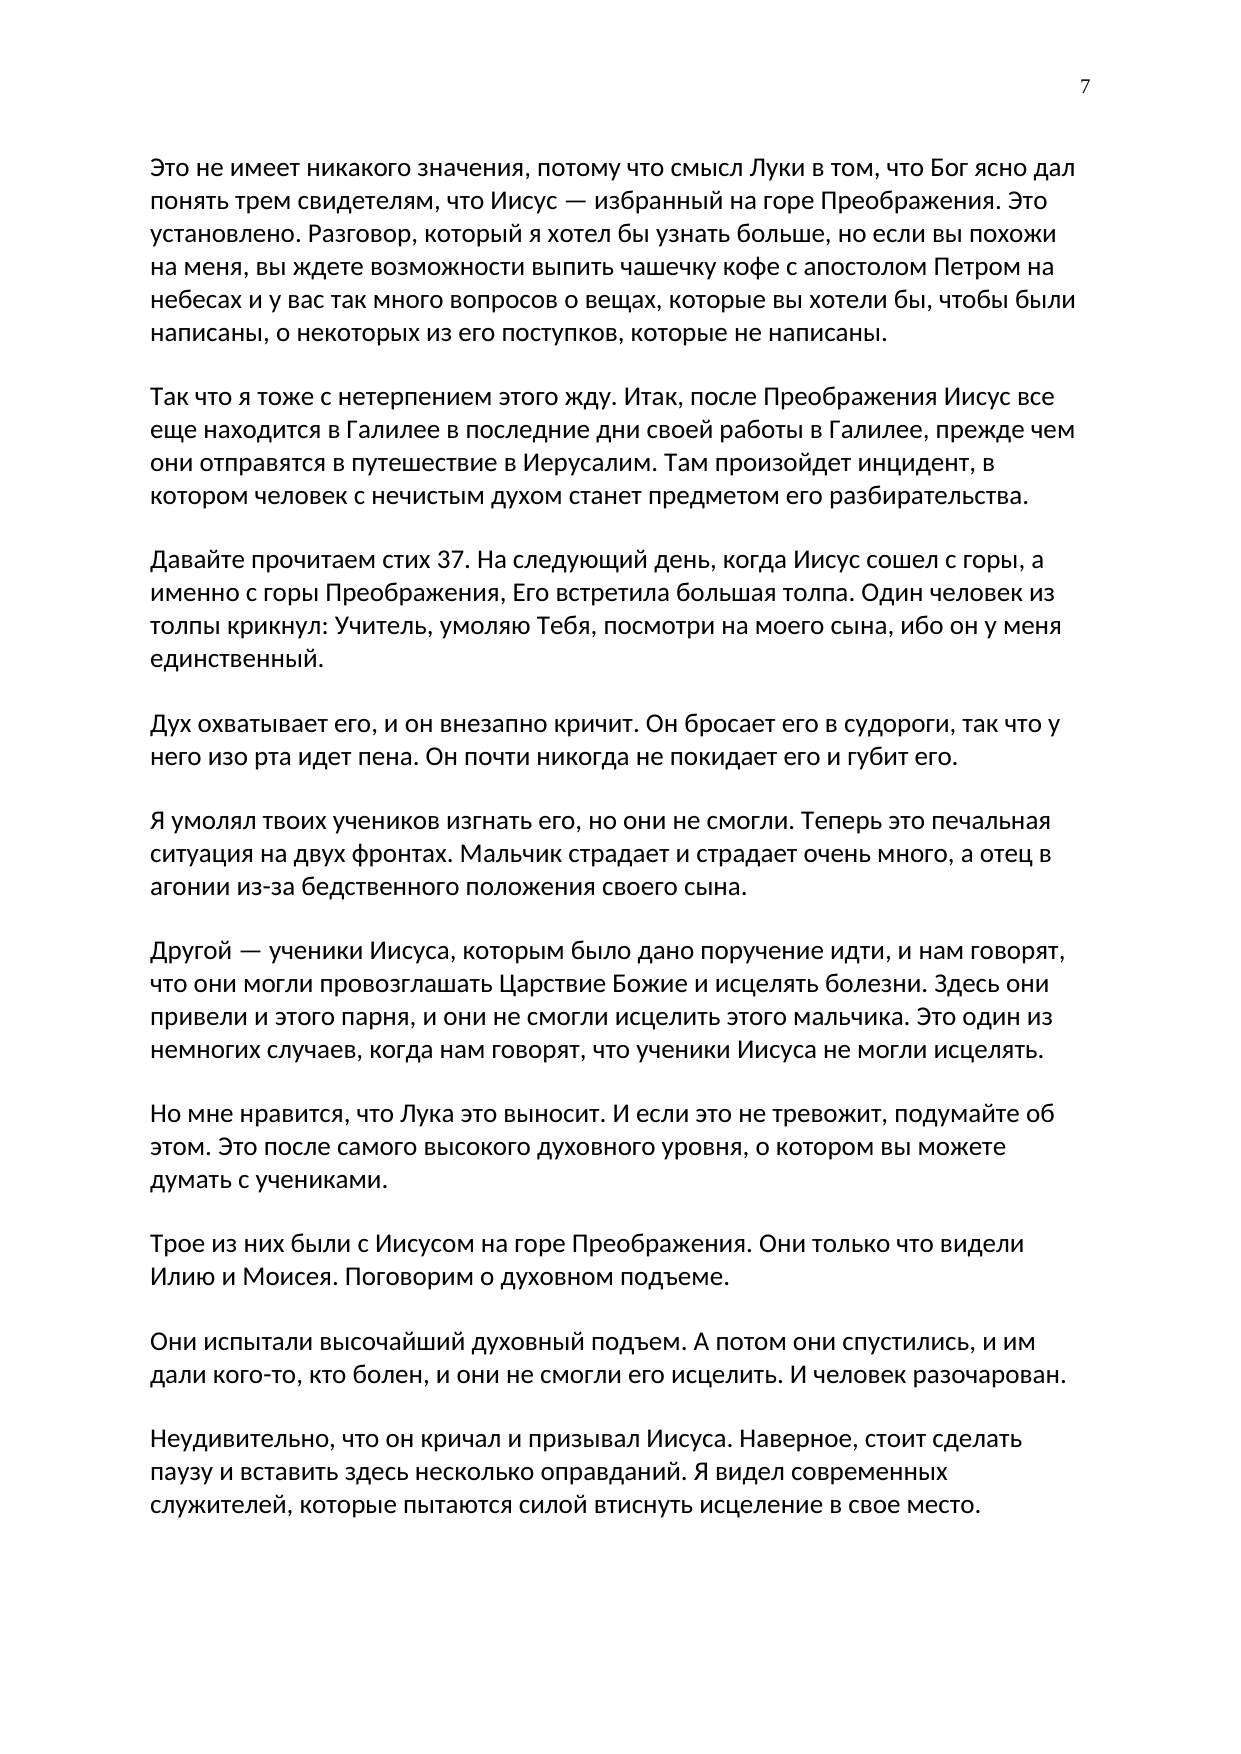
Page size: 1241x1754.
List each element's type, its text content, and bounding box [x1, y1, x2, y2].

text Давайте прочитаем стих 37. На следующий день, когда Иисус сошел с горы, а именно с горы Преображения, Его встретила большая толпа. Один человек из толпы крикнул: Учитель, умоляю Тебя, посмотри на моего сына, ибо он у меня единственный. [150, 542, 1090, 674]
text Но мне нравится, что Лука это выносит. И если это не тревожит, подумайте об этом. Это после самого высокого духовного уровня, о котором вы можете думать с учениками. [150, 1096, 1090, 1195]
text Я умолял твоих учеников изгнать его, но они не смогли. Теперь это печальная ситуация на двух фронтах. Мальчик страдает и страдает очень много, а отец в агонии из-за бедственного положения своего сына. [150, 803, 1090, 902]
text Другой — ученики Иисуса, которым было дано поручение идти, и нам говорят, что они могли провозглашать Царствие Божие и исцелять болезни. Здесь они привели и этого парня, и они не смогли исцелить этого мальчика. Это один из немногих случаев, когда нам говорят, что ученики Иисуса не могли исцелять. [150, 933, 1090, 1065]
text Так что я тоже с нетерпением этого жду. Итак, после Преображения Иисус все еще находится в Галилее в последние дни своей работы в Галилее, прежде чем они отправятся в путешествие в Иерусалим. Там произойдет инцидент, в котором человек с нечистым духом станет предметом его разбирательства. [150, 379, 1090, 511]
text Они испытали высочайший духовный подъем. А потом они спустились, и им дали кого-то, кто болен, и они не смогли его исцелить. И человек разочарован. [150, 1324, 1090, 1390]
text Неудивительно, что он кричал и призывал Иисуса. Наверное, стоит сделать паузу и вставить здесь несколько оправданий. Я видел современных служителей, которые пытаются силой втиснуть исцеление в свое место. [150, 1421, 1090, 1520]
text Дух охватывает его, и он внезапно кричит. Он бросает его в судороги, так что у него изо рта идет пена. Он почти никогда не покидает его и губит его. [150, 706, 1090, 772]
text Это не имеет никакого значения, потому что смысл Луки в том, что Бог ясно дал понять трем свидетелям, что Иисус — избранный на горе Преображения. Это установлено. Разговор, который я хотел бы узнать больше, но если вы похожи на меня, вы ждете возможности выпить чашечку кофе с апостолом Петром на небесах и у вас так много вопросов о вещах, которые вы хотели бы, чтобы были написаны, о некоторых из его поступков, которые не написаны. [150, 150, 1090, 348]
text Трое из них были с Иисусом на горе Преображения. Они только что видели Илию и Моисея. Поговорим о духовном подъеме. [150, 1227, 1090, 1293]
